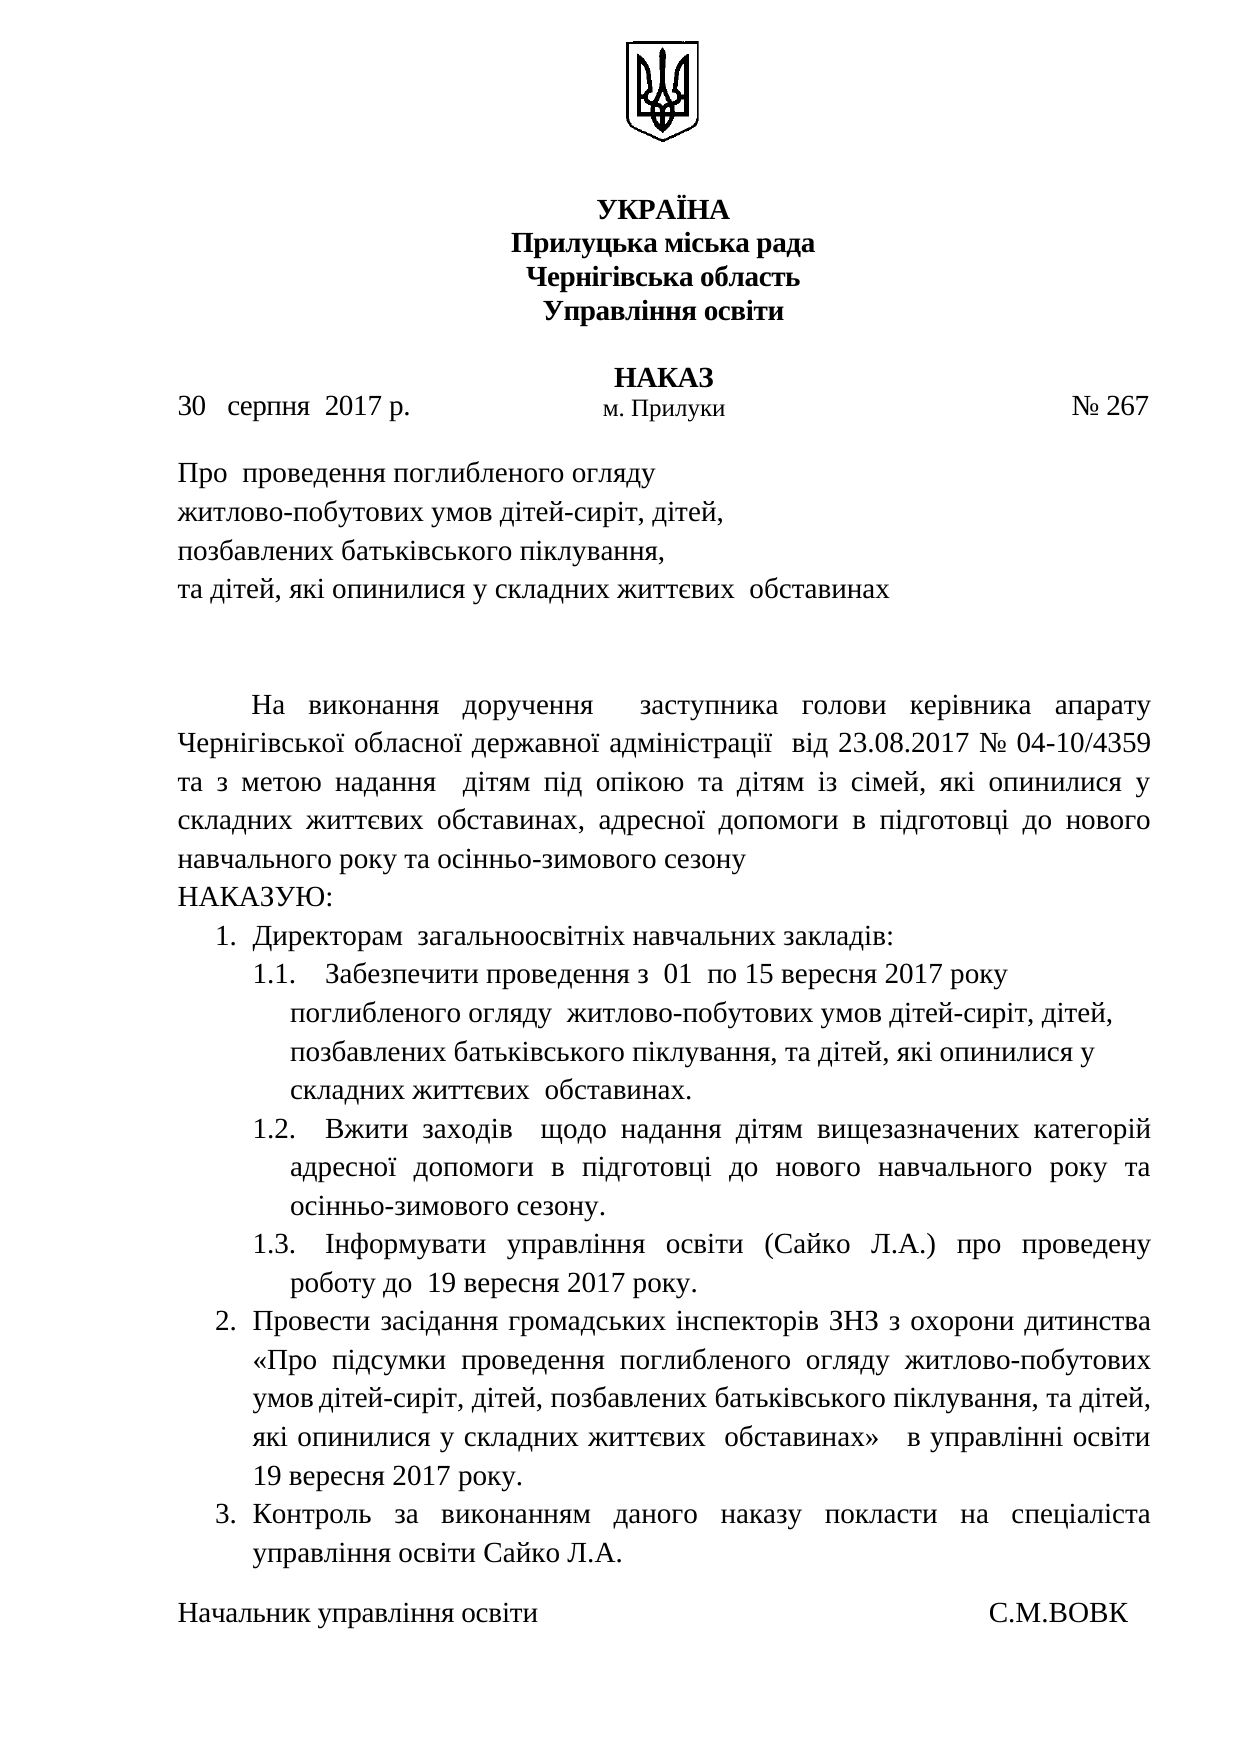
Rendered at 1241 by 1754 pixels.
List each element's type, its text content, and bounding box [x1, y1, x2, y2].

table_header НАКАЗ м. Прилуки [499, 360, 832, 422]
picture [625, 41, 699, 142]
text Чернігівська область [177, 259, 1149, 293]
text На виконання доручення заступника голови керівника апарату Чернігівської обласної державної адміністрації від 23.08.2017 № 04-10/4359 та з метою надання дітям під опікою та дітям із сімей, які опинилися у складних життєвих обставинах, адресної допомоги в підготовці до нового навчального року та осінньо-зимового сезону [177, 687, 1152, 874]
list Забезпечити проведення з 01 по 15 вересня 2017 року поглибленого огляду житлово-побутових умов дітей-сиріт, дітей, позбавлених батьківського піклування, та дітей, які опинилися у складних життєвих обставинах. [252, 957, 1152, 1106]
text Начальник управління освіти С.М.ВОВК [177, 1573, 1152, 1635]
text позбавлених батьківського піклування, [177, 533, 1152, 566]
list Контроль за виконанням даного наказу покласти на спеціаліста управління освіти Сайко Л.А. [215, 1496, 1152, 1568]
list Провести засідання громадських інспекторів ЗНЗ з охорони дитинства «Про підсумки проведення поглибленого огляду житлово-побутових умов дітей-сиріт, дітей, позбавлених батьківського піклування, та дітей, які опинилися у складних життєвих обставинах» в управлінні освіти 19 вересня 2017 року. [215, 1303, 1152, 1491]
text та дітей, які опинилися у складних життєвих обставинах [177, 571, 1152, 605]
table_header № 267 [832, 360, 1163, 422]
list Вжити заходів щодо надання дітям вищезазначених категорій адресної допомоги в підготовці до нового навчального року та осінньо-зимового сезону. [252, 1111, 1152, 1221]
table_header 30 серпня 2017 р. [166, 360, 498, 422]
text Управління освіти [177, 293, 1149, 326]
text житлово-побутових умов дітей-сиріт, дітей, [177, 494, 1152, 528]
text НАКАЗУЮ: [177, 879, 1152, 913]
text Прилуцька міська рада [177, 226, 1149, 259]
text УКРАЇНА [177, 192, 1149, 226]
list Інформувати управління освіти (Сайко Л.А.) про проведену роботу до 19 вересня 2017 року. [252, 1226, 1152, 1298]
list Директорам загальноосвітніх навчальних закладів: [215, 918, 1152, 952]
text Про проведення поглибленого огляду [177, 456, 1152, 489]
